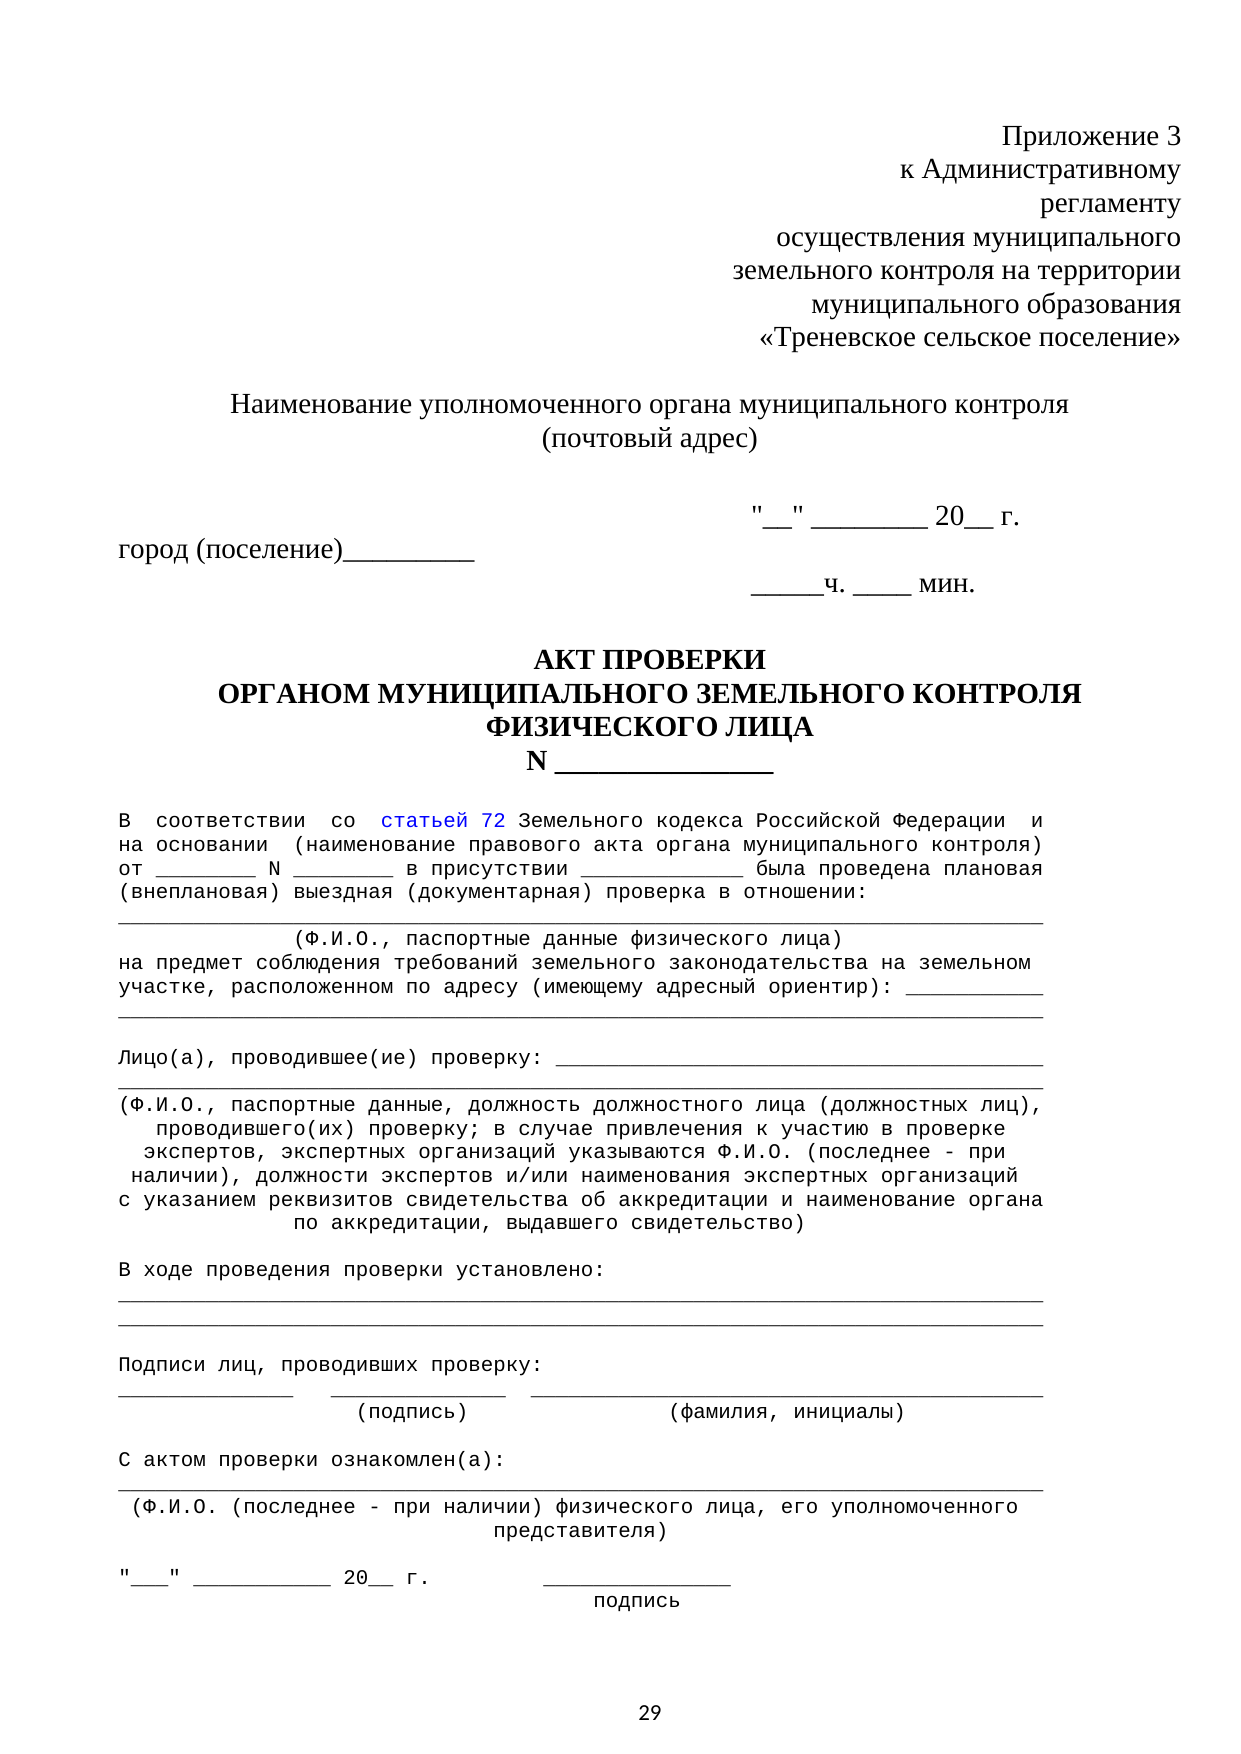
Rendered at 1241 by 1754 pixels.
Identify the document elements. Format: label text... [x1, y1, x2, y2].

text осуществления муниципального [118, 219, 1181, 252]
text наличии), должности экспертов и/или наименования экспертных организаций [118, 1165, 1181, 1188]
title N _______________ [118, 743, 1181, 777]
text ______________ ______________ _________________________________________ [118, 1378, 1181, 1401]
text (Ф.И.О. (последнее - при наличии) физического лица, его уполномоченного [118, 1496, 1181, 1519]
table_header город (поселение)_________ [112, 487, 744, 609]
text Наименование уполномоченного органа муниципального контроля [118, 386, 1181, 420]
text Подписи лиц, проводивших проверку: [118, 1354, 1181, 1378]
text участке, расположенном по адресу (имеющему адресный ориентир): ___________ [118, 976, 1181, 999]
text на основании (наименование правового акта органа муниципального контроля) [118, 834, 1181, 857]
text __________________________________________________________________________ [118, 1283, 1181, 1307]
text Приложение 3 [118, 118, 1181, 152]
title АКТ ПРОВЕРКИ [118, 642, 1181, 676]
text (подпись) (фамилия, инициалы) [118, 1401, 1181, 1425]
text к Административному [118, 152, 1181, 185]
text «Треневское сельское поселение» [118, 319, 1181, 353]
text от ________ N ________ в присутствии _____________ была проведена плановая [118, 857, 1181, 881]
text представителя) [118, 1519, 1181, 1543]
text экспертов, экспертных организаций указываются Ф.И.О. (последнее - при [118, 1141, 1181, 1165]
text подпись [118, 1591, 1181, 1614]
text __________________________________________________________________________ [118, 1307, 1181, 1330]
text (Ф.И.О., паспортные данные физического лица) [118, 928, 1181, 952]
text земельного контроля на территории [118, 252, 1181, 286]
text регламенту [118, 185, 1181, 219]
text на предмет соблюдения требований земельного законодательства на земельном [118, 952, 1181, 976]
text муниципального образования [118, 286, 1181, 319]
text (почтовый адрес) [118, 420, 1181, 453]
text __________________________________________________________________________ [118, 1472, 1181, 1496]
table_header "__" ________ 20__ г. _____ч. ____ мин. [744, 487, 1079, 609]
title ОРГАНОМ МУНИЦИПАЛЬНОГО ЗЕМЕЛЬНОГО КОНТРОЛЯ [118, 676, 1181, 709]
text __________________________________________________________________________ [118, 999, 1181, 1023]
text __________________________________________________________________________ [118, 1070, 1181, 1094]
text С актом проверки ознакомлен(а): [118, 1449, 1181, 1472]
text по аккредитации, выдавшего свидетельство) [118, 1212, 1181, 1236]
text В ходе проведения проверки установлено: [118, 1259, 1181, 1283]
text Лицо(а), проводившее(ие) проверку: _______________________________________ [118, 1047, 1181, 1070]
text __________________________________________________________________________ [118, 905, 1181, 928]
text проводившего(их) проверку; в случае привлечения к участию в проверке [118, 1118, 1181, 1141]
text В соответствии со статьей 72 Земельного кодекса Российской Федерации и [118, 810, 1181, 834]
text (внеплановая) выездная (документарная) проверка в отношении: [118, 881, 1181, 905]
text (Ф.И.О., паспортные данные, должность должностного лица (должностных лиц), [118, 1094, 1181, 1118]
text "___" ___________ 20__ г. _______________ [118, 1567, 1181, 1591]
text с указанием реквизитов свидетельства об аккредитации и наименование органа [118, 1188, 1181, 1212]
title ФИЗИЧЕСКОГО ЛИЦА [118, 709, 1181, 743]
